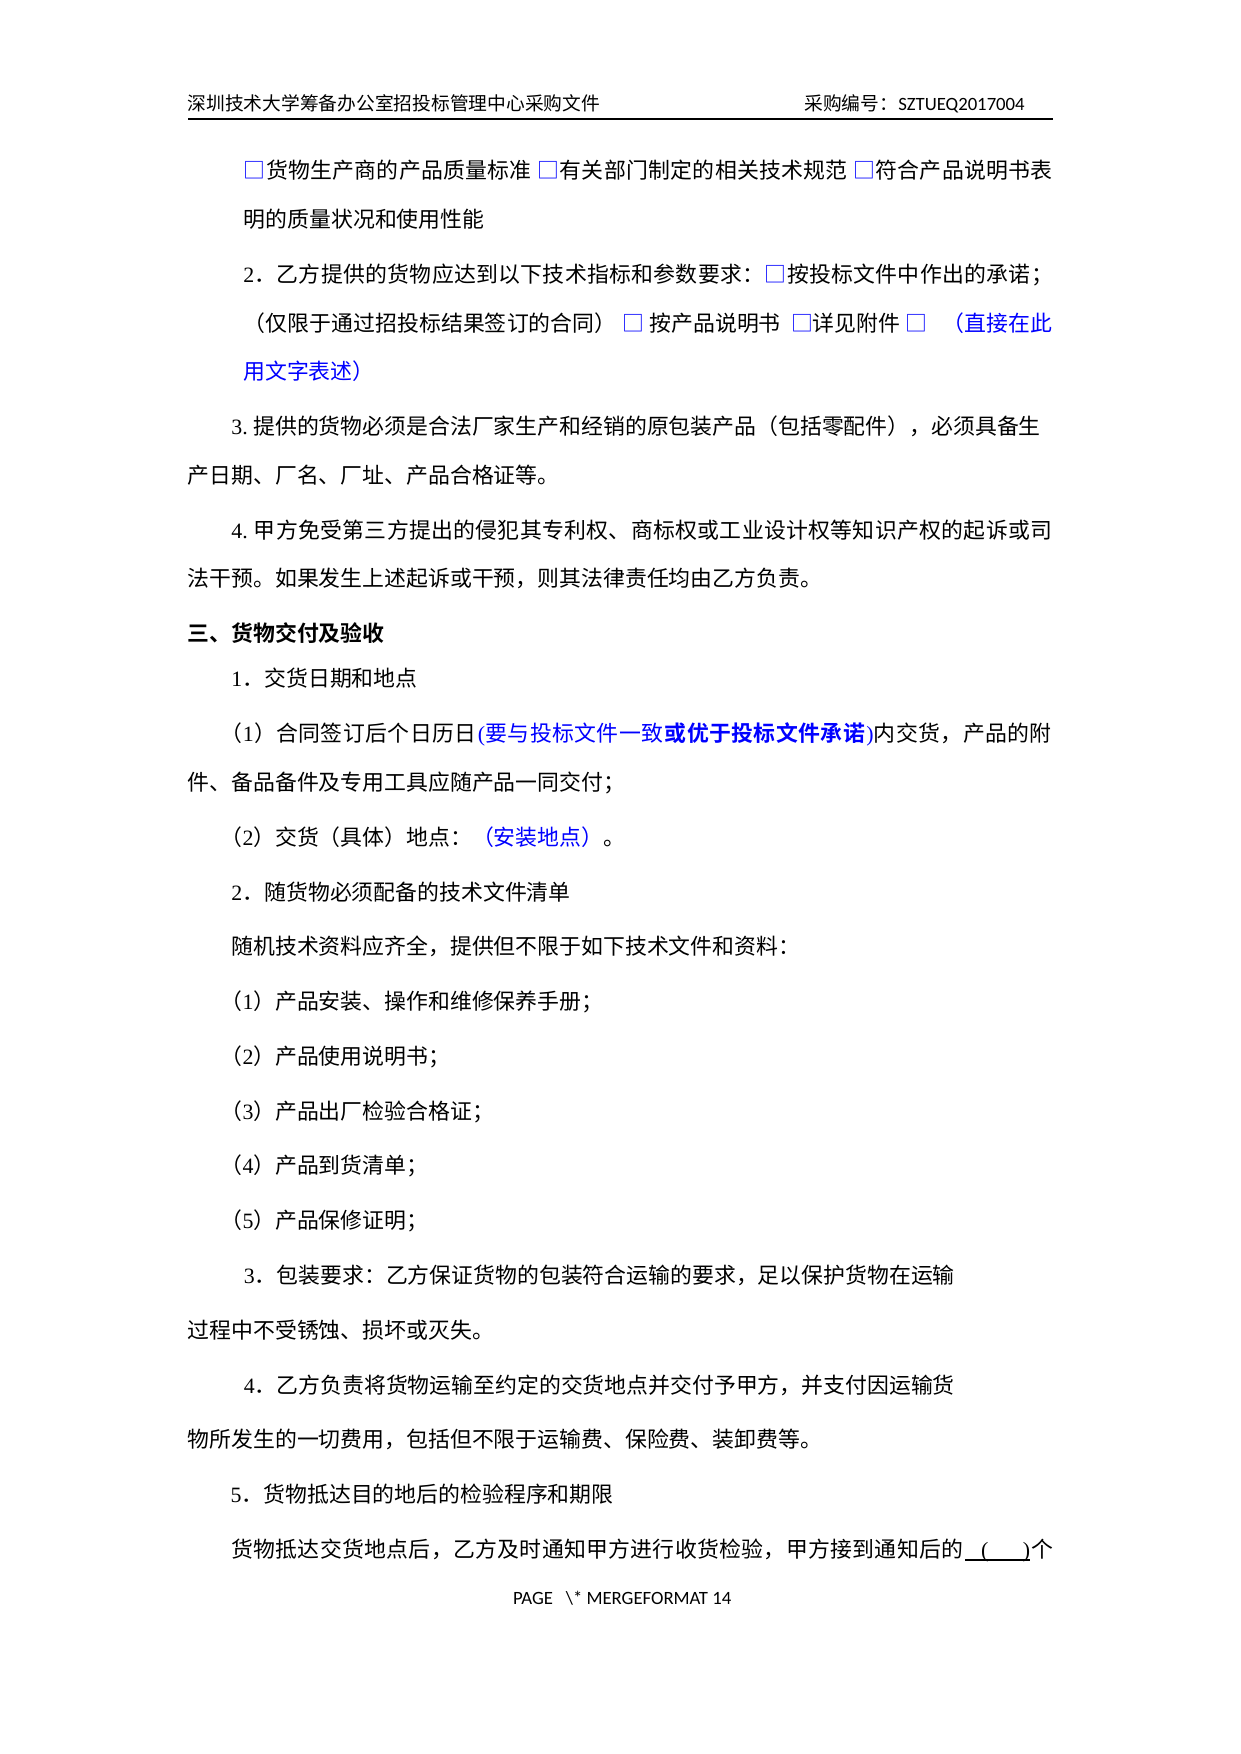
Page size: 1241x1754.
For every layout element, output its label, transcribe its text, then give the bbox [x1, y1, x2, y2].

text （2）产品使用说明书； [187, 1038, 1053, 1071]
text （2）交货（具体）地点：（安装地点）。 [187, 819, 1053, 852]
text （5）产品保修证明； [187, 1203, 1053, 1235]
text 1．交货日期和地点 [187, 661, 1053, 693]
text 4．乙方负责将货物运输至约定的交货地点并交付予甲方，并支付因运输货 [243, 1367, 1053, 1400]
text 2．随货物必须配备的技术文件清单 [187, 874, 1053, 907]
text 3. 提供的货物必须是合法厂家生产和经销的原包装产品（包括零配件），必须具备生产日期、厂名、厂址、产品合格证等。 [187, 409, 1053, 490]
text （3）产品出厂检验合格证； [187, 1093, 1053, 1126]
text 4. 甲方免受第三方提出的侵犯其专利权、商标权或工业设计权等知识产权的起诉或司法干预。如果发生上述起诉或干预，则其法律责任均由乙方负责。 [187, 512, 1053, 593]
text 5．货物抵达目的地后的检验程序和期限 [187, 1477, 1053, 1509]
text （4）产品到货清单； [187, 1148, 1053, 1181]
text 随机技术资料应齐全，提供但不限于如下技术文件和资料： [187, 929, 1053, 961]
text 过程中不受锈蚀、损坏或灭失。 [187, 1312, 1053, 1345]
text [187, 1532, 1053, 1564]
text 物所发生的一切费用，包括但不限于运输费、保险费、装卸费等。 [187, 1422, 1053, 1454]
text 3．包装要求：乙方保证货物的包装符合运输的要求，足以保护货物在运输 [243, 1258, 1053, 1290]
text 2．乙方提供的货物应达到以下技术指标和参数要求：□按投标文件中作出的承诺；（仅限于通过招投标结果签订的合同） □ 按产品说明书 □详见附件 □ （直接在此用文字表述） [243, 256, 1053, 386]
text 三、货物交付及验收 [187, 616, 1053, 648]
text （1）合同签订后个日历日(要与投标文件一致或优于投标文件承诺)内交货，产品的附件、备品备件及专用工具应随产品一同交付； [187, 716, 1053, 797]
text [243, 153, 1053, 234]
text （1）产品安装、操作和维修保养手册； [187, 984, 1053, 1016]
